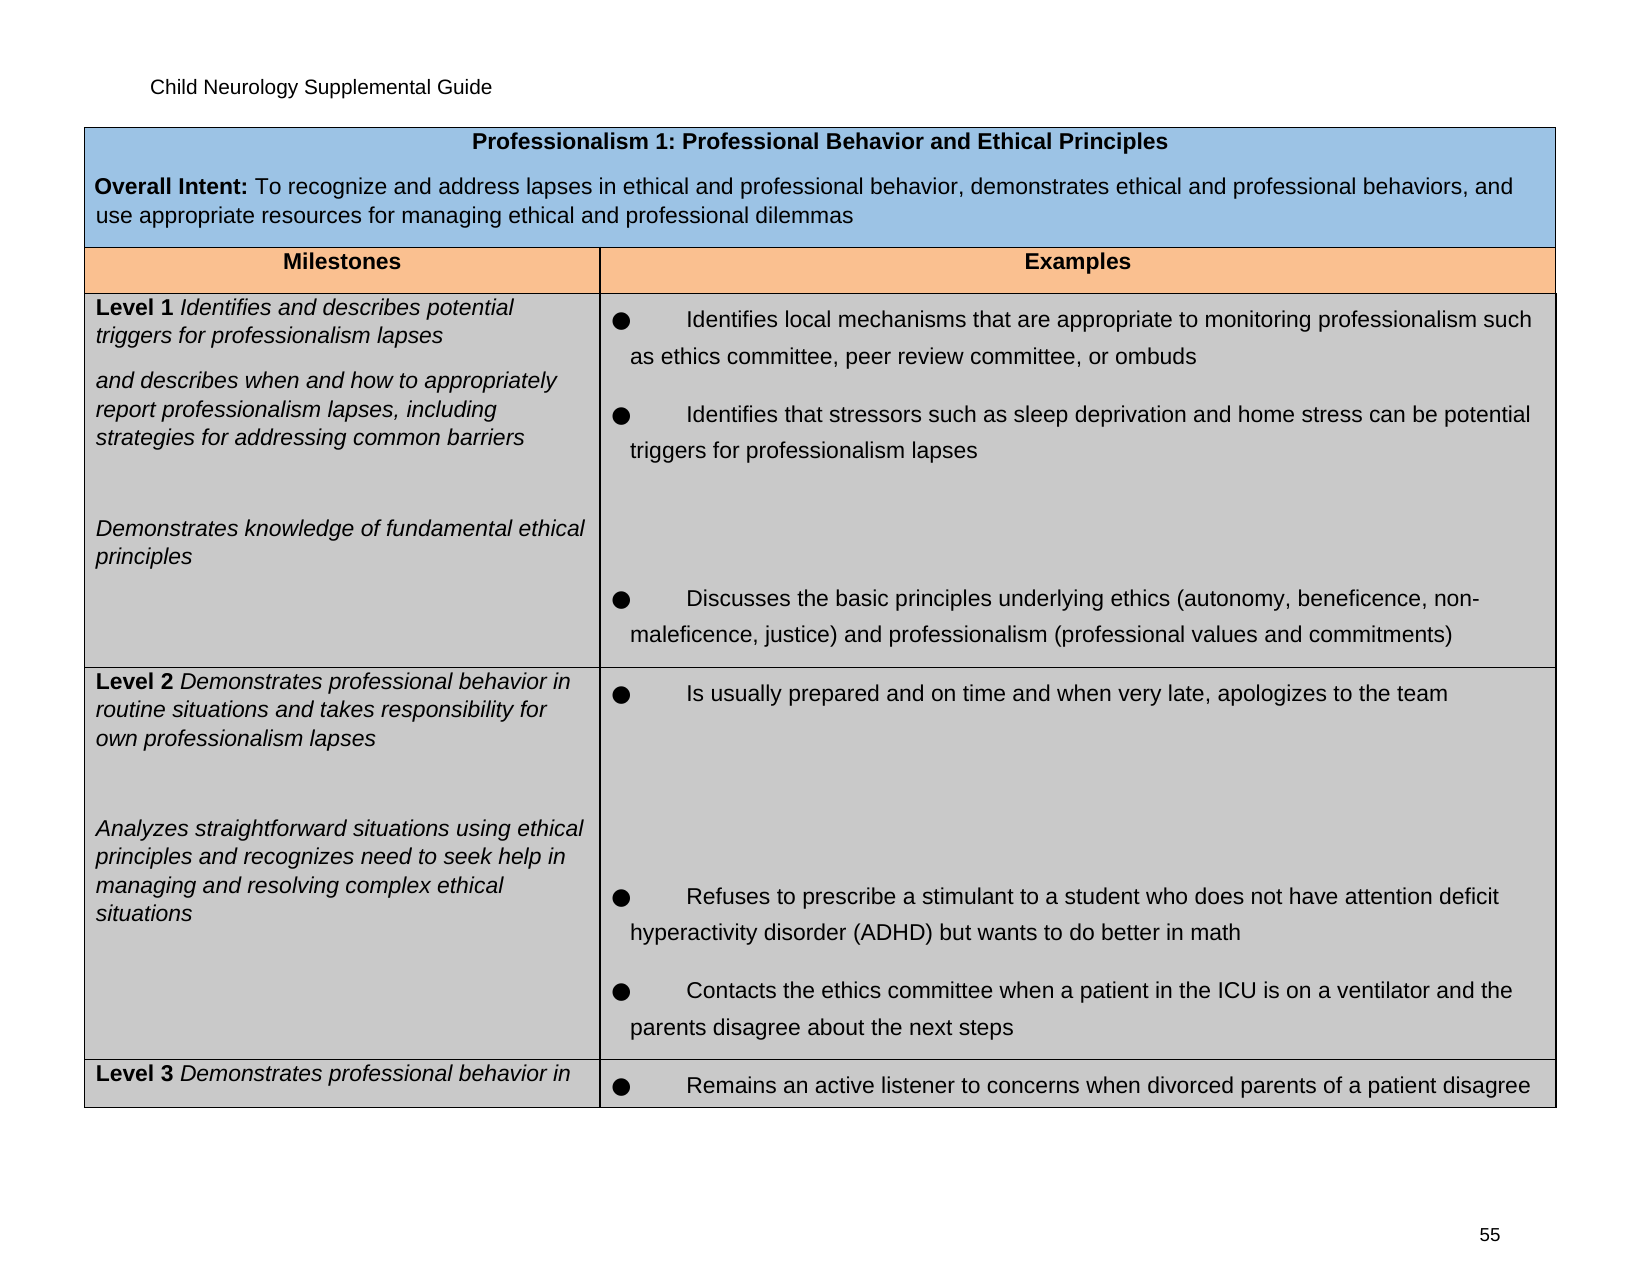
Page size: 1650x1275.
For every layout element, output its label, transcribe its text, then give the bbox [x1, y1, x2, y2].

table_cell Level 2 Demonstrates professional behavior in routine situations and takes responsibility for own professionalism lapses Analyzes straightforward situations using ethical principles and recognizes need to seek help in managing and resolving complex ethical situations [85, 668, 599, 1059]
table_cell Is usually prepared and on time and when very late, apologizes to the team Refuses to prescribe a stimulant to a student who does not have attention deficit hyperactivity disorder (ADHD) but wants to do better in math Contacts the ethics committee when a patient in the ICU is on a ventilator and the parents disagree about the next steps [601, 668, 1555, 1059]
table_header Professionalism 1: Professional Behavior and Ethical Principles Overall Intent: To recognize and address lapses in ethical and professional behavior, demonstrates ethical and professional behaviors, and use appropriate resources for managing ethical and professional dilemmas [85, 128, 1555, 247]
table_cell Examples [601, 248, 1555, 293]
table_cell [85, 1060, 599, 1107]
table_cell Identifies local mechanisms that are appropriate to monitoring professionalism such as ethics committee, peer review committee, or ombuds Identifies that stressors such as sleep deprivation and home stress can be potential triggers for professionalism lapses Discusses the basic principles underlying ethics (autonomy, beneficence, non-maleficence, justice) and professionalism (professional values and commitments) [601, 294, 1555, 667]
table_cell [601, 1060, 1555, 1107]
table_cell Milestones [85, 248, 599, 293]
table_cell Level 1 Identifies and describes potential triggers for professionalism lapses and describes when and how to appropriately report professionalism lapses, including strategies for addressing common barriers Demonstrates knowledge of fundamental ethical principles [85, 294, 599, 667]
